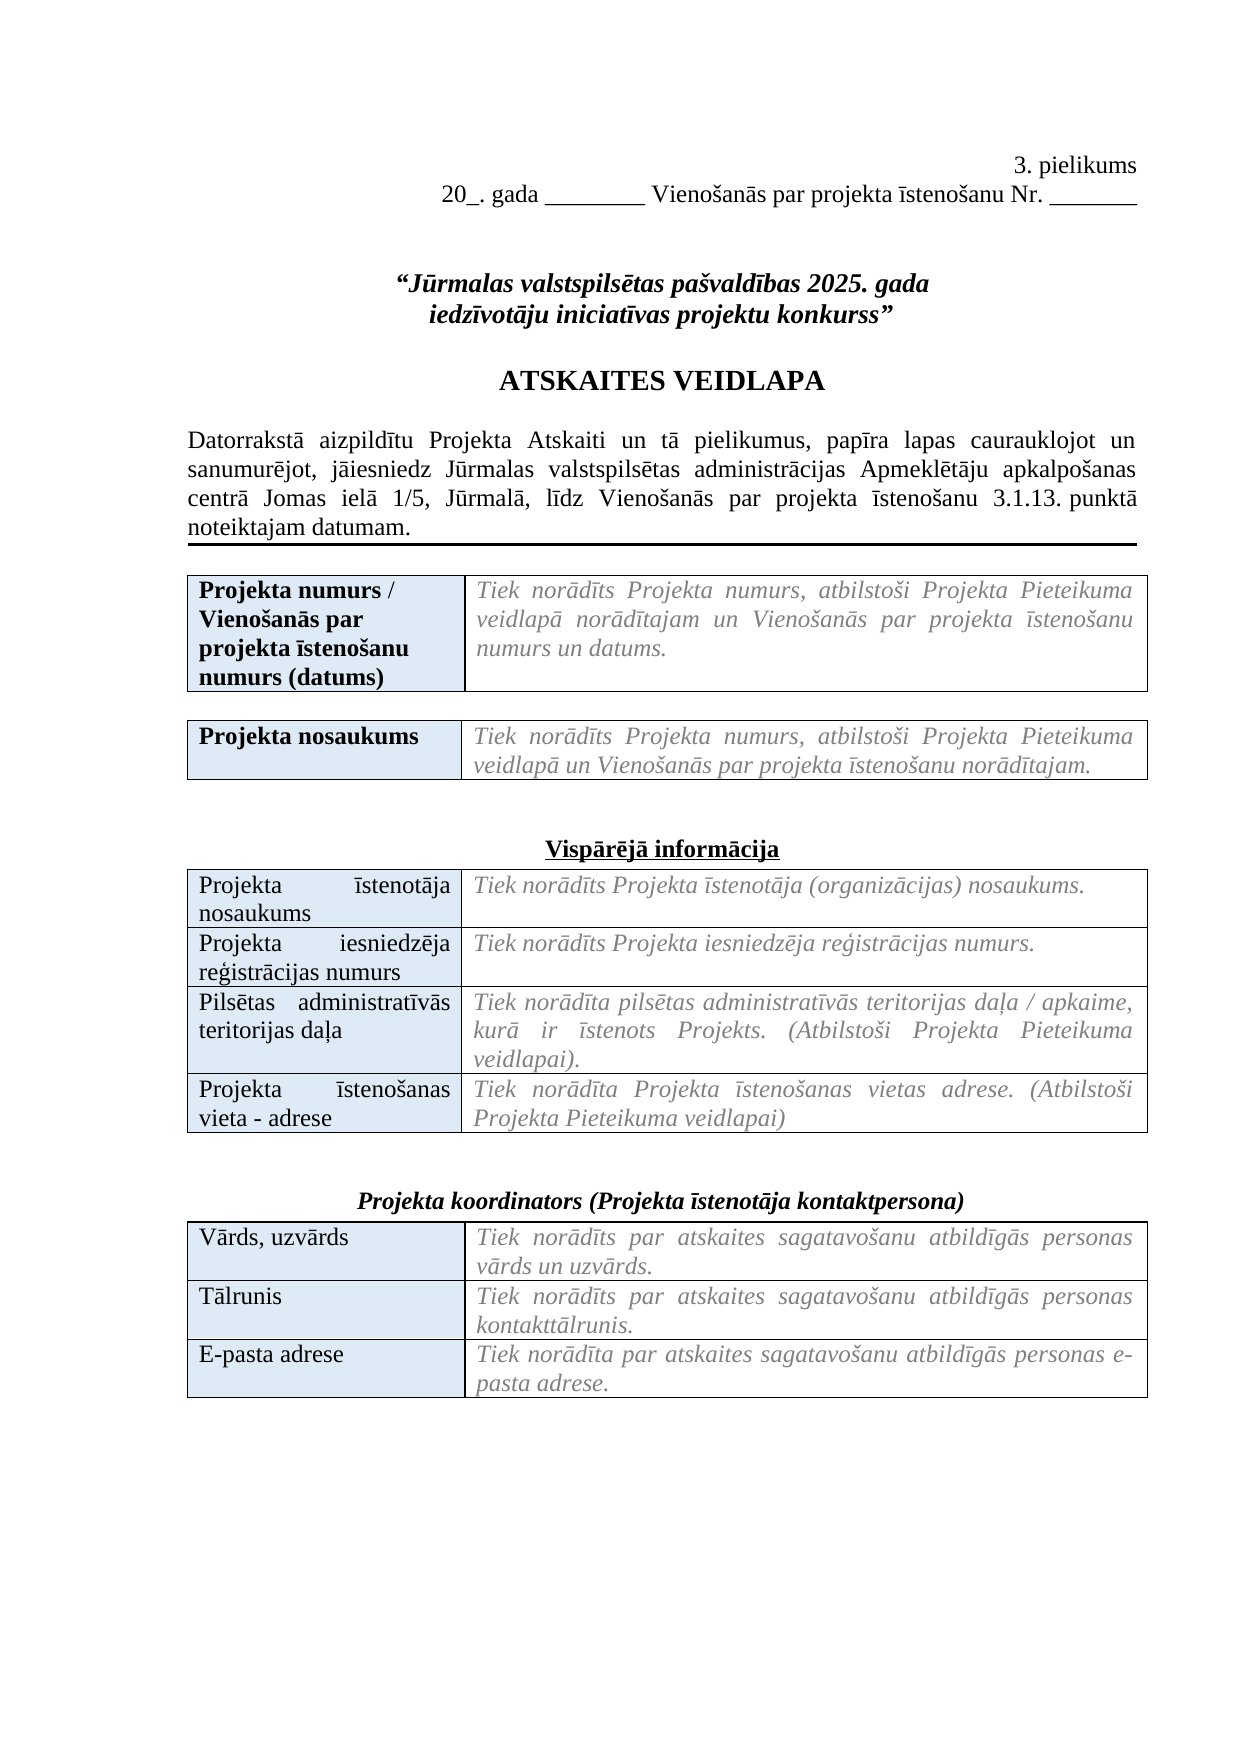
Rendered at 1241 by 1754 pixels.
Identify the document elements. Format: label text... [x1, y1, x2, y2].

table_cell Tiek norādīta par atskaites sagatavošanu atbildīgās personas e-pasta adrese. [466, 1340, 1147, 1397]
table_header Vārds, uzvārds [188, 1223, 464, 1280]
text Projekta koordinators (Projekta īstenotāja kontaktpersona) [187, 1186, 1137, 1215]
table_header Tiek norādīts par atskaites sagatavošanu atbildīgās personas vārds un uzvārds. [466, 1223, 1147, 1280]
text iedzīvotāju iniciatīvas projektu konkurss” [187, 298, 1137, 330]
table_header Tiek norādīts Projekta numurs, atbilstoši Projekta Pieteikuma veidlapā norādītajam un Vienošanās par projekta īstenošanu numurs un datums. [466, 576, 1147, 691]
table_cell Tiek norādīta pilsētas administratīvās teritorijas daļa / apkaime, kurā ir īstenots Projekts. (Atbilstoši Projekta Pieteikuma veidlapai). [462, 987, 1147, 1073]
table_cell Projekta īstenošanas vieta - adrese [188, 1074, 461, 1132]
table_cell Tiek norādīta Projekta īstenošanas vietas adrese. (Atbilstoši Projekta Pieteikuma veidlapai) [462, 1074, 1147, 1132]
text 20_. gada ________ Vienošanās par projekta īstenošanu Nr. _______ [187, 179, 1137, 207]
table_header Projekta īstenotāja nosaukums [188, 870, 461, 927]
table_header Tiek norādīts Projekta īstenotāja (organizācijas) nosaukums. [462, 870, 1147, 927]
text 3. pielikums [187, 150, 1137, 179]
table_header Projekta nosaukums [188, 721, 461, 779]
table_cell E-pasta adrese [188, 1340, 464, 1397]
table_cell Tiek norādīts par atskaites sagatavošanu atbildīgās personas kontakttālrunis. [466, 1281, 1147, 1338]
text “Jūrmalas valstspilsētas pašvaldības 2025. gada [187, 267, 1137, 298]
table_cell Projekta iesniedzēja reģistrācijas numurs [188, 928, 461, 986]
table_cell Pilsētas administratīvās teritorijas daļa [188, 987, 461, 1073]
text ATSKAITES VEIDLAPA [187, 363, 1137, 397]
table_header Projekta numurs / Vienošanās par projekta īstenošanu numurs (datums) [188, 576, 464, 691]
text Datorrakstā aizpildītu Projekta Atskaiti un tā pielikumus, papīra lapas caurauklojot un sanumurējot, jāiesniedz Jūrmalas valstspilsētas administrācijas Apmeklētāju apkalpošanas centrā Jomas ielā 1/5, Jūrmalā, līdz Vienošanās par projekta īstenošanu 3.1.13. punktā noteiktajam datumam. [187, 426, 1137, 546]
text Vispārējā informācija [187, 834, 1137, 862]
table_header Tiek norādīts Projekta numurs, atbilstoši Projekta Pieteikuma veidlapā un Vienošanās par projekta īstenošanu norādītajam. [462, 721, 1147, 779]
table_cell Tālrunis [188, 1281, 464, 1338]
table_cell Tiek norādīts Projekta iesniedzēja reģistrācijas numurs. [462, 928, 1147, 986]
